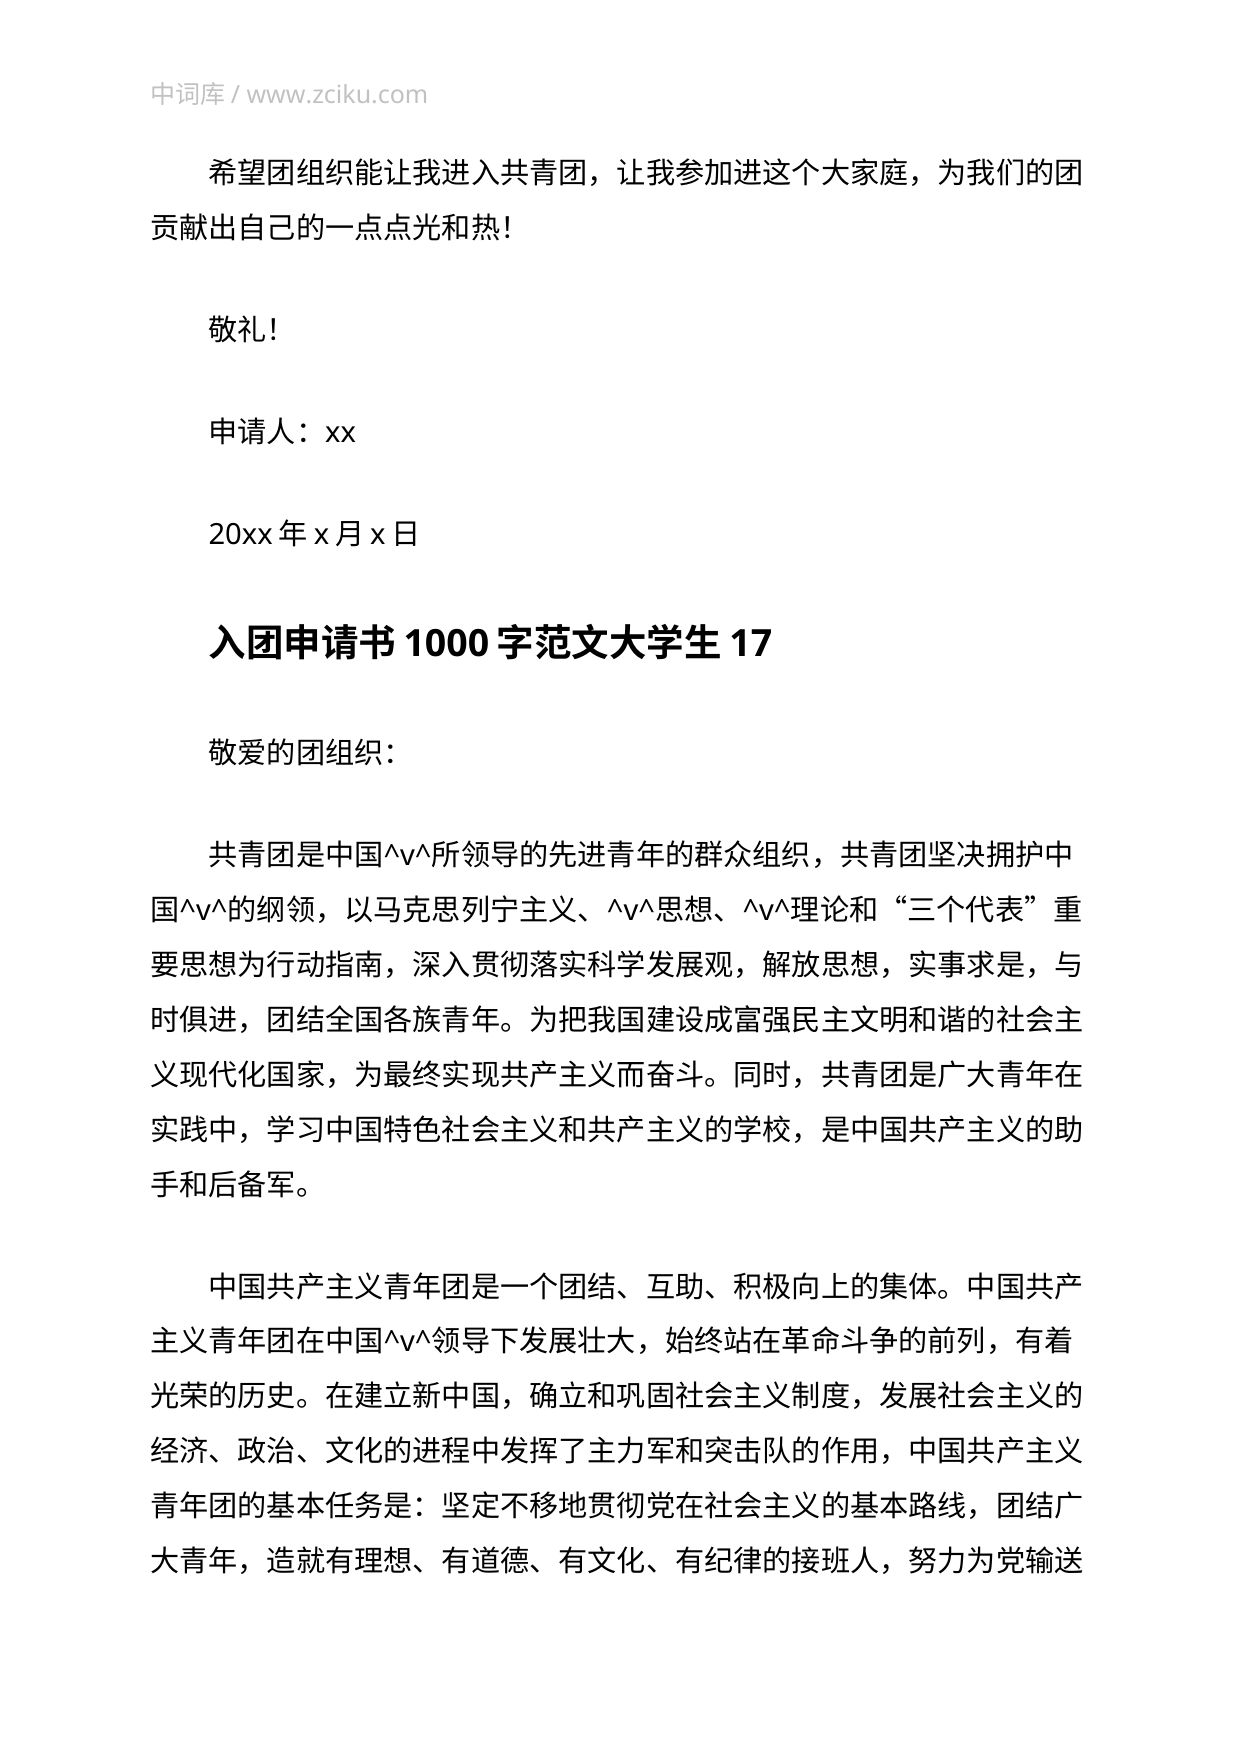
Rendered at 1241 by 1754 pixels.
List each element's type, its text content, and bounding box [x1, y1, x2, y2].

text 共青团是中国^v^所领导的先进青年的群众组织，共青团坚决拥护中国^v^的纲领，以马克思列宁主义、^v^思想、^v^理论和“三个代表”重要思想为行动指南，深入贯彻落实科学发展观，解放思想，实事求是，与时俱进，团结全国各族青年。为把我国建设成富强民主文明和谐的社会主义现代化国家，为最终实现共产主义而奋斗。同时，共青团是广大青年在实践中，学习中国特色社会主义和共产主义的学校，是中国共产主义的助手和后备军。 [150, 832, 1090, 1204]
text 申请人：xx [150, 408, 1090, 451]
text 敬礼！ [150, 307, 1090, 349]
text 20xx年x月x日 [150, 510, 1090, 553]
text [150, 1263, 1090, 1580]
text 希望团组织能让我进入共青团，让我参加进这个大家庭，为我们的团贡献出自己的一点点光和热！ [150, 150, 1090, 247]
text 入团申请书1000字范文大学生17 [150, 612, 1090, 667]
text 敬爱的团组织： [150, 730, 1090, 772]
